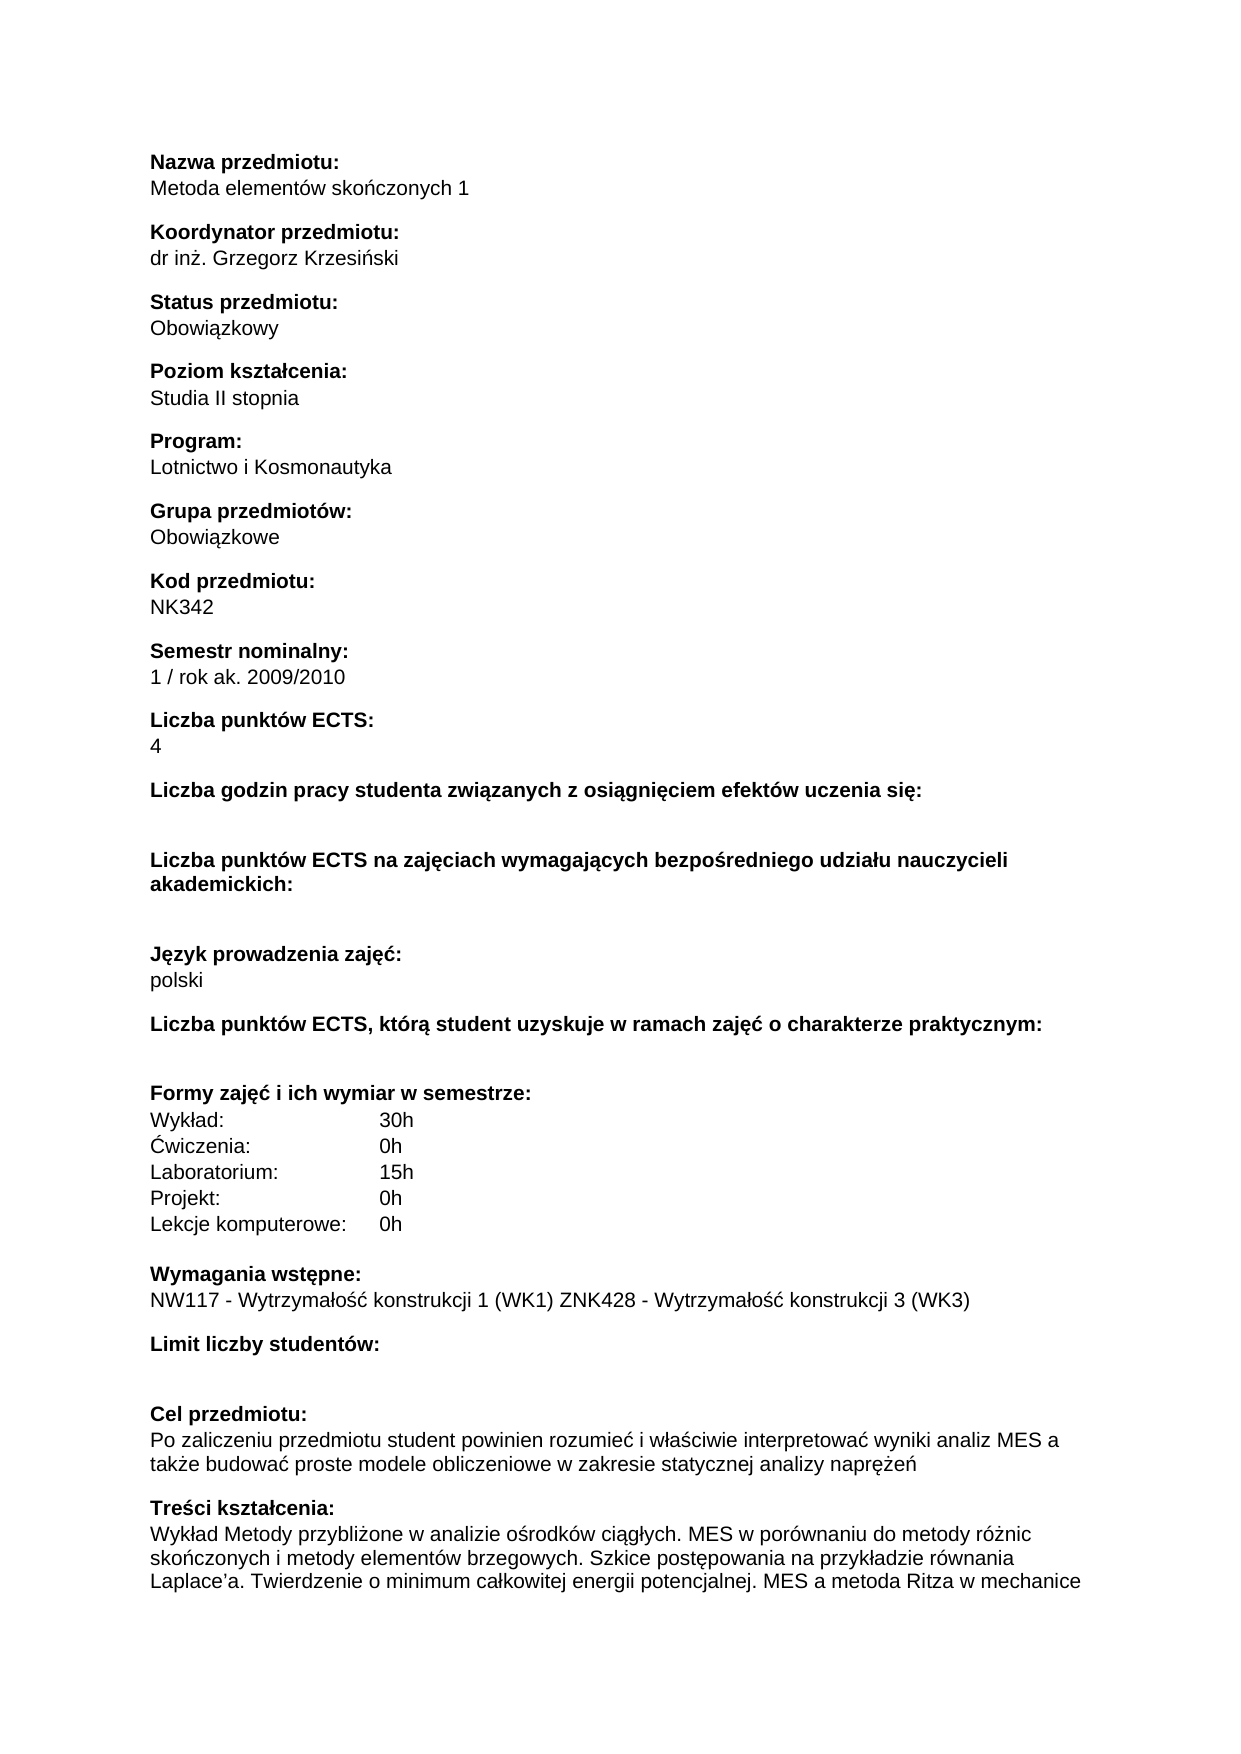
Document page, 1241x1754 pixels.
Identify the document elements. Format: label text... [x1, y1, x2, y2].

text Liczba punktów ECTS: [150, 708, 1090, 732]
table_cell Ćwiczenia: [140, 1134, 367, 1158]
text NK342 [150, 595, 1090, 619]
table_cell Lekcje komputerowe: [140, 1212, 367, 1236]
text Język prowadzenia zajęć: [150, 942, 1090, 966]
text Liczba punktów ECTS, którą student uzyskuje w ramach zajęć o charakterze praktycznym: [150, 1011, 1090, 1035]
text Obowiązkowy [150, 316, 1090, 339]
text 4 [150, 734, 1090, 758]
text Studia II stopnia [150, 385, 1090, 409]
text polski [150, 968, 1090, 992]
text Obowiązkowe [150, 525, 1090, 549]
text Grupa przedmiotów: [150, 499, 1090, 523]
table_cell 0h [369, 1132, 597, 1158]
text 1 / rok ak. 2009/2010 [150, 664, 1090, 688]
text NW117 - Wytrzymałość konstrukcji 1 (WK1) ZNK428 - Wytrzymałość konstrukcji 3 (WK3) [150, 1288, 1090, 1312]
table_cell Projekt: [140, 1186, 367, 1210]
text Poziom kształcenia: [150, 359, 1090, 383]
text Liczba godzin pracy studenta związanych z osiągnięciem efektów uczenia się: [150, 778, 1090, 802]
text Liczba punktów ECTS na zajęciach wymagających bezpośredniego udziału nauczycieli akademickich: [150, 848, 1090, 896]
text Treści kształcenia: [150, 1495, 1090, 1519]
table_cell 0h [369, 1184, 597, 1210]
text Nazwa przedmiotu: [150, 150, 1090, 174]
text Formy zajęć i ich wymiar w semestrze: [150, 1081, 1090, 1105]
table_cell 15h [369, 1158, 597, 1184]
text Kod przedmiotu: [150, 569, 1090, 593]
text Wymagania wstępne: [150, 1262, 1090, 1286]
text Koordynator przedmiotu: [150, 220, 1090, 244]
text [150, 1521, 1090, 1593]
table_cell 0h [369, 1210, 597, 1236]
text Cel przedmiotu: [150, 1402, 1090, 1426]
text Limit liczby studentów: [150, 1332, 1090, 1356]
text Program: [150, 429, 1090, 453]
table_header 30h [369, 1108, 597, 1132]
text Lotnictwo i Kosmonautyka [150, 455, 1090, 479]
text Po zaliczeniu przedmiotu student powinien rozumieć i właściwie interpretować wyniki analiz MES a także budować proste modele obliczeniowe w zakresie statycznej analizy naprężeń [150, 1428, 1090, 1476]
text dr inż. Grzegorz Krzesiński [150, 246, 1090, 270]
table_header Wykład: [140, 1108, 367, 1132]
text Metoda elementów skończonych 1 [150, 176, 1090, 200]
text Semestr nominalny: [150, 638, 1090, 662]
table_cell Laboratorium: [140, 1160, 367, 1184]
text Status przedmiotu: [150, 289, 1090, 313]
